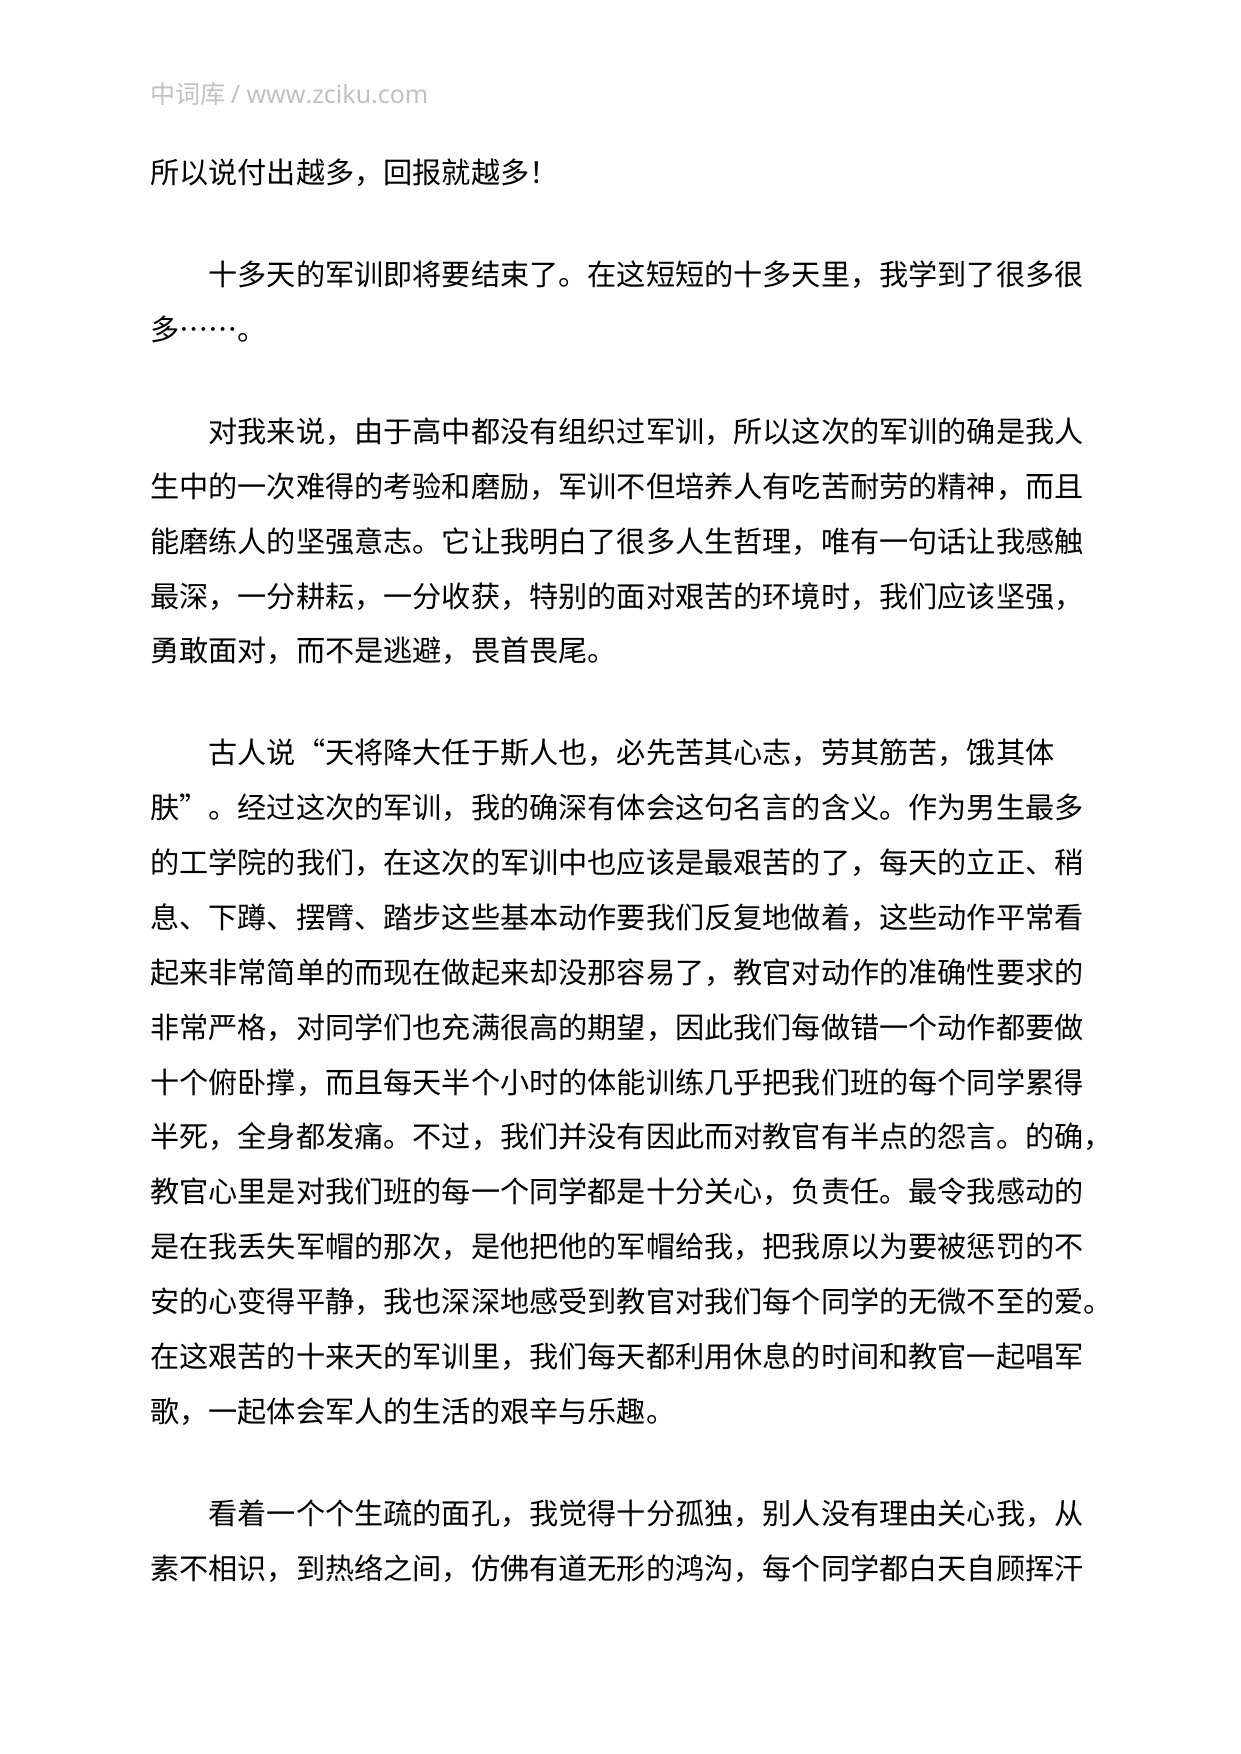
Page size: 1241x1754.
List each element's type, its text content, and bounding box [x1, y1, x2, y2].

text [150, 1490, 1090, 1587]
text 十多天的军训即将要结束了。在这短短的十多天里，我学到了很多很多……。 [150, 252, 1090, 349]
text 古人说“天将降大任于斯人也，必先苦其心志，劳其筋苦，饿其体肤”。经过这次的军训，我的确深有体会这句名言的含义。作为男生最多的工学院的我们，在这次的军训中也应该是最艰苦的了，每天的立正、稍息、下蹲、摆臂、踏步这些基本动作要我们反复地做着，这些动作平常看起来非常简单的而现在做起来却没那容易了，教官对动作的准确性要求的非常严格，对同学们也充满很高的期望，因此我们每做错一个动作都要做十个俯卧撑，而且每天半个小时的体能训练几乎把我们班的每个同学累得半死，全身都发痛。不过，我们并没有因此而对教官有半点的怨言。的确，教官心里是对我们班的每一个同学都是十分关心，负责任。最令我感动的是在我丢失军帽的那次，是他把他的军帽给我，把我原以为要被惩罚的不安的心变得平静，我也深深地感受到教官对我们每个同学的无微不至的爱。在这艰苦的十来天的军训里，我们每天都利用休息的时间和教官一起唱军歌，一起体会军人的生活的艰辛与乐趣。 [150, 730, 1090, 1431]
text 对我来说，由于高中都没有组织过军训，所以这次的军训的确是我人生中的一次难得的考验和磨励，军训不但培养人有吃苦耐劳的精神，而且能磨练人的坚强意志。它让我明白了很多人生哲理，唯有一句话让我感触最深，一分耕耘，一分收获，特别的面对艰苦的环境时，我们应该坚强，勇敢面对，而不是逃避，畏首畏尾。 [150, 408, 1090, 670]
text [150, 150, 1090, 192]
